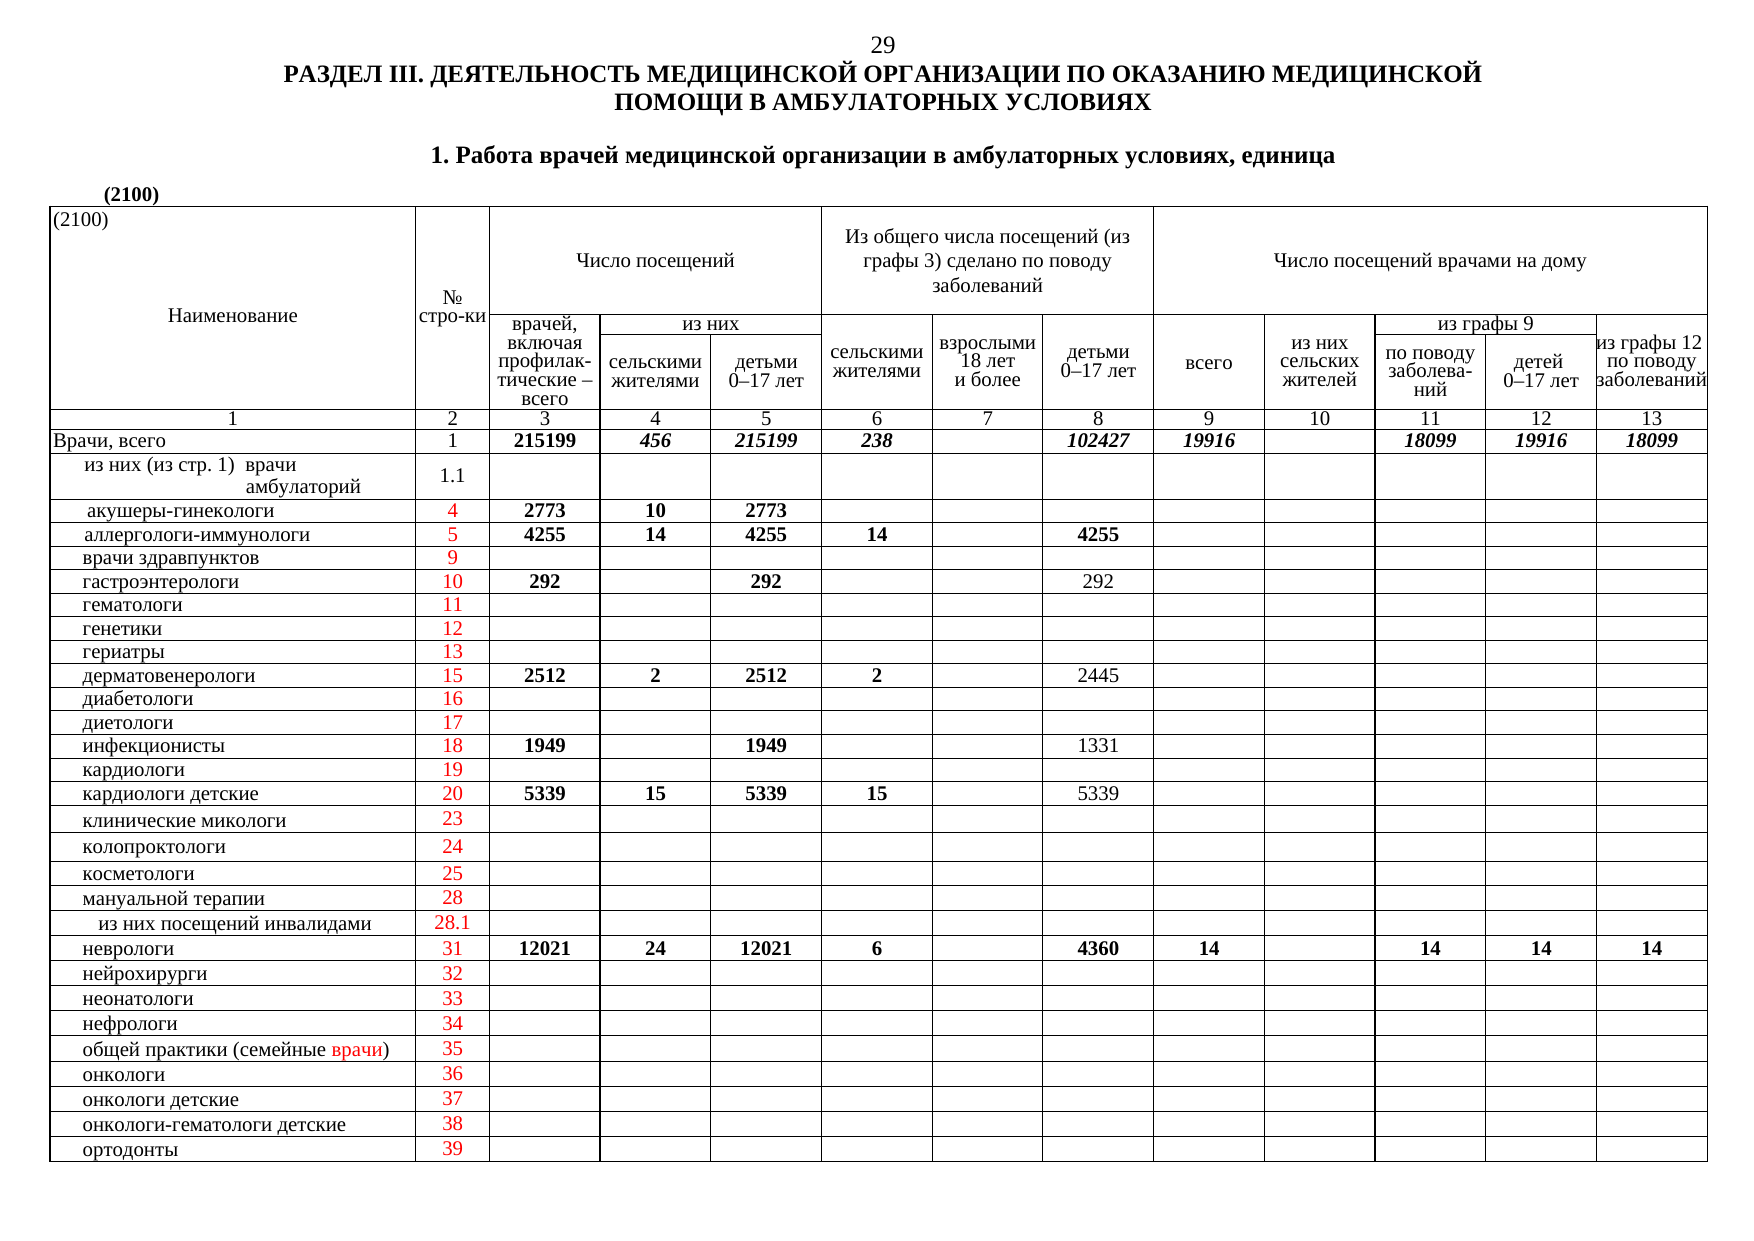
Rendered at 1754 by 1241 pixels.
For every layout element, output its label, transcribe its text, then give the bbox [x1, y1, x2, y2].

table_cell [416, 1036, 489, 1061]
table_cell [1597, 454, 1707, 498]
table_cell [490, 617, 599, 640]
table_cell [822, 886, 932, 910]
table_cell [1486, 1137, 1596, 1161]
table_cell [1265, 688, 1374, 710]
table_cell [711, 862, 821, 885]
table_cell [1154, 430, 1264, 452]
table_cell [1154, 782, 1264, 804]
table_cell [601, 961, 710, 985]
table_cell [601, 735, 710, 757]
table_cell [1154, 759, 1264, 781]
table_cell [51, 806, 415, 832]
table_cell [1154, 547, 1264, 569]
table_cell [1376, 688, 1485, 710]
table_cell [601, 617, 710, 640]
text ПОМОЩИ В АМБУЛАТОРНЫХ УСЛОВИЯХ [83, 87, 1683, 116]
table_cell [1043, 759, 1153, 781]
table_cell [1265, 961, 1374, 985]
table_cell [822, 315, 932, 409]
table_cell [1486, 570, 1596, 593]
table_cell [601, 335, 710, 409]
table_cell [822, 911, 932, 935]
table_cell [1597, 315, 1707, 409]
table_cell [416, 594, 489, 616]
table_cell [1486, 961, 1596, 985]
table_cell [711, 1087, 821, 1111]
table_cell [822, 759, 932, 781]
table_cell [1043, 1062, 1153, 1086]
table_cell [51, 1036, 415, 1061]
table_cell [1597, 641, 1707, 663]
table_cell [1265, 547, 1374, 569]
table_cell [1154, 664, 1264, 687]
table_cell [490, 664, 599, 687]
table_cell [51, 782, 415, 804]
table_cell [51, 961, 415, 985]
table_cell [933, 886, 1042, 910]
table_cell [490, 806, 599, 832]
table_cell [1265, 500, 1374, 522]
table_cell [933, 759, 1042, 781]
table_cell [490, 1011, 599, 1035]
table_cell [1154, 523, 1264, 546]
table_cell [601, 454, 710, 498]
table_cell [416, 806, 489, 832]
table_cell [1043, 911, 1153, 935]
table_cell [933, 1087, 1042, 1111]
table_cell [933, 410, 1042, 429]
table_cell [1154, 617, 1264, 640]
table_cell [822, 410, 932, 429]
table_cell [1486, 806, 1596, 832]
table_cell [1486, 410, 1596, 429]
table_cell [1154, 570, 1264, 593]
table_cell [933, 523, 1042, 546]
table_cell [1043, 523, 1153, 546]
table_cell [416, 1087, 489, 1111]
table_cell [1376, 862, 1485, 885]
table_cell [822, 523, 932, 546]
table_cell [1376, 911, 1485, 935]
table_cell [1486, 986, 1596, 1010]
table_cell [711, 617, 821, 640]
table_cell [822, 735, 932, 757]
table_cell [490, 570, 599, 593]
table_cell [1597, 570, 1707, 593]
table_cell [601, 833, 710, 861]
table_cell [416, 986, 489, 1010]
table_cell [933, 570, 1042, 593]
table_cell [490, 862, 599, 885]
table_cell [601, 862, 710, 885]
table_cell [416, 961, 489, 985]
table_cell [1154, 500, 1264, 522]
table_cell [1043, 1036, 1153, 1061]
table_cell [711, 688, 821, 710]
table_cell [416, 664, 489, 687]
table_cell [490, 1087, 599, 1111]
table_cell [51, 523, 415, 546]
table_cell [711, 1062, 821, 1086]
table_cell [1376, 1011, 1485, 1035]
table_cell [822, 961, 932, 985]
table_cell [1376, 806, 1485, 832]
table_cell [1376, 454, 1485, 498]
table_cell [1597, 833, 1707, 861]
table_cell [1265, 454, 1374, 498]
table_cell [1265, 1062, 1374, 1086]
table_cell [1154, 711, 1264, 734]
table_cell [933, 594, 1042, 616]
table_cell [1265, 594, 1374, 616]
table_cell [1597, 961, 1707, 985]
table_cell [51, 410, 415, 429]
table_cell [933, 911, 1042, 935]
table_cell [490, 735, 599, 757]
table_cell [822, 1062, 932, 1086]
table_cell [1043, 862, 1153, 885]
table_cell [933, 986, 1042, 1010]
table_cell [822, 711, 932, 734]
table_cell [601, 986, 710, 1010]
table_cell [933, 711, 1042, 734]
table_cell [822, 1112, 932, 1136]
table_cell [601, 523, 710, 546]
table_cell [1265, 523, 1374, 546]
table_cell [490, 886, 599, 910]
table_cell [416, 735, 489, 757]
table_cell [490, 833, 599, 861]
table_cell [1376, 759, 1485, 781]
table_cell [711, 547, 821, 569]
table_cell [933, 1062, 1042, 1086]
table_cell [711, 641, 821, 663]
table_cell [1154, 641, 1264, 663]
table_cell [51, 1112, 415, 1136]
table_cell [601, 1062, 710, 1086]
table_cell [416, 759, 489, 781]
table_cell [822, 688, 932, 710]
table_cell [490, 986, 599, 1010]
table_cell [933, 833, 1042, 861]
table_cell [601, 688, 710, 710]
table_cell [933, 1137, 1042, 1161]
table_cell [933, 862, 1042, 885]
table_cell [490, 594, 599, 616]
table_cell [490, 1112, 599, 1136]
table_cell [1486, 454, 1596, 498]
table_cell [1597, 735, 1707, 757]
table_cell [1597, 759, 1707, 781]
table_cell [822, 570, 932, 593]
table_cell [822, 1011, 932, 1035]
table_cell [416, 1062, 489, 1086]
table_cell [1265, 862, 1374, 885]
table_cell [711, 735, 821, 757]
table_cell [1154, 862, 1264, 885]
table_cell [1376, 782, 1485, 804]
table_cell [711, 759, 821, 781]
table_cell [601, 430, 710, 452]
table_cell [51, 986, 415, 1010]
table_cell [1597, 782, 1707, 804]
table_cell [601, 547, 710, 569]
text (2100) [83, 182, 1683, 206]
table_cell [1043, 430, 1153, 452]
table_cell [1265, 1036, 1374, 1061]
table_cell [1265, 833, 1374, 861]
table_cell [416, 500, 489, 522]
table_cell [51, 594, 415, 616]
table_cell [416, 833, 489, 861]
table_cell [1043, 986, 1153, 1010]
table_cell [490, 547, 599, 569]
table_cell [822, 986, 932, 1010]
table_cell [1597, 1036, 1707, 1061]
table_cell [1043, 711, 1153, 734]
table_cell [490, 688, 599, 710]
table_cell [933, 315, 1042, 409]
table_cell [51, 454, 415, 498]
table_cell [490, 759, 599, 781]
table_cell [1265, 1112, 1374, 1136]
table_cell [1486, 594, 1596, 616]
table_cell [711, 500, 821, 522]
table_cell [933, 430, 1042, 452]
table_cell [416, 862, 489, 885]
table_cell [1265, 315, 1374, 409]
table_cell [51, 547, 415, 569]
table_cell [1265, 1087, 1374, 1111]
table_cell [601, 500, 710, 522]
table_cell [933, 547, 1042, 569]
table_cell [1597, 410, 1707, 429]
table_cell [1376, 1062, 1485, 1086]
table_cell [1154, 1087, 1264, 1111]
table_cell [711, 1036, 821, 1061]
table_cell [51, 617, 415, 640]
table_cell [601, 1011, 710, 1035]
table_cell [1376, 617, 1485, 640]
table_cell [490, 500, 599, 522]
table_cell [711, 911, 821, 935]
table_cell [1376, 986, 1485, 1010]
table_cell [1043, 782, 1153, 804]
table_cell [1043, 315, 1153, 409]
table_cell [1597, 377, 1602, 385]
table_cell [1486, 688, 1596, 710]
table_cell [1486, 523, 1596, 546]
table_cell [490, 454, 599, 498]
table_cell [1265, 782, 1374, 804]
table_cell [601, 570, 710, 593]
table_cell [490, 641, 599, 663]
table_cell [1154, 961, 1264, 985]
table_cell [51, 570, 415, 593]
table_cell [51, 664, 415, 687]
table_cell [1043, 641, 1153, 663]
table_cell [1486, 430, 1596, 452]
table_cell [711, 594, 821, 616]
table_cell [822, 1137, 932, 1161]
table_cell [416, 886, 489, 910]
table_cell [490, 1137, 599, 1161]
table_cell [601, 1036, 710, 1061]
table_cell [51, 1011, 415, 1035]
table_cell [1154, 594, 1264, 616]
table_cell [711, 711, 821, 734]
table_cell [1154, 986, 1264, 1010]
text 1. Работа врачей медицинской организации в амбулаторных условиях, единица [83, 140, 1683, 169]
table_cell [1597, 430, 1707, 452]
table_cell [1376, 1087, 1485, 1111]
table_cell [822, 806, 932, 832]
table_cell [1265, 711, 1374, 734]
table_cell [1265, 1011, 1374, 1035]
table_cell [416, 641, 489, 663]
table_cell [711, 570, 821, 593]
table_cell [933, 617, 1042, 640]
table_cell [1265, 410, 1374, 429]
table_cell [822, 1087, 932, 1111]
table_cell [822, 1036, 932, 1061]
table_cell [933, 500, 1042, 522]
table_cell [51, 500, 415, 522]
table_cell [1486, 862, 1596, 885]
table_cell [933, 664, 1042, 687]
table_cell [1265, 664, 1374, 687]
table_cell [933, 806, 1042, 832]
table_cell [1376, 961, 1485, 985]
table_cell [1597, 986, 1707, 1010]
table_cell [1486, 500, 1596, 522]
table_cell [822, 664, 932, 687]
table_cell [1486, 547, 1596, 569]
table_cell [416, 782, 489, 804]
text РАЗДЕЛ III. ДЕЯТЕЛЬНОСТЬ МЕДИЦИНСКОЙ ОРГАНИЗАЦИИ ПО ОКАЗАНИЮ МЕДИЦИНСКОЙ [83, 59, 1683, 87]
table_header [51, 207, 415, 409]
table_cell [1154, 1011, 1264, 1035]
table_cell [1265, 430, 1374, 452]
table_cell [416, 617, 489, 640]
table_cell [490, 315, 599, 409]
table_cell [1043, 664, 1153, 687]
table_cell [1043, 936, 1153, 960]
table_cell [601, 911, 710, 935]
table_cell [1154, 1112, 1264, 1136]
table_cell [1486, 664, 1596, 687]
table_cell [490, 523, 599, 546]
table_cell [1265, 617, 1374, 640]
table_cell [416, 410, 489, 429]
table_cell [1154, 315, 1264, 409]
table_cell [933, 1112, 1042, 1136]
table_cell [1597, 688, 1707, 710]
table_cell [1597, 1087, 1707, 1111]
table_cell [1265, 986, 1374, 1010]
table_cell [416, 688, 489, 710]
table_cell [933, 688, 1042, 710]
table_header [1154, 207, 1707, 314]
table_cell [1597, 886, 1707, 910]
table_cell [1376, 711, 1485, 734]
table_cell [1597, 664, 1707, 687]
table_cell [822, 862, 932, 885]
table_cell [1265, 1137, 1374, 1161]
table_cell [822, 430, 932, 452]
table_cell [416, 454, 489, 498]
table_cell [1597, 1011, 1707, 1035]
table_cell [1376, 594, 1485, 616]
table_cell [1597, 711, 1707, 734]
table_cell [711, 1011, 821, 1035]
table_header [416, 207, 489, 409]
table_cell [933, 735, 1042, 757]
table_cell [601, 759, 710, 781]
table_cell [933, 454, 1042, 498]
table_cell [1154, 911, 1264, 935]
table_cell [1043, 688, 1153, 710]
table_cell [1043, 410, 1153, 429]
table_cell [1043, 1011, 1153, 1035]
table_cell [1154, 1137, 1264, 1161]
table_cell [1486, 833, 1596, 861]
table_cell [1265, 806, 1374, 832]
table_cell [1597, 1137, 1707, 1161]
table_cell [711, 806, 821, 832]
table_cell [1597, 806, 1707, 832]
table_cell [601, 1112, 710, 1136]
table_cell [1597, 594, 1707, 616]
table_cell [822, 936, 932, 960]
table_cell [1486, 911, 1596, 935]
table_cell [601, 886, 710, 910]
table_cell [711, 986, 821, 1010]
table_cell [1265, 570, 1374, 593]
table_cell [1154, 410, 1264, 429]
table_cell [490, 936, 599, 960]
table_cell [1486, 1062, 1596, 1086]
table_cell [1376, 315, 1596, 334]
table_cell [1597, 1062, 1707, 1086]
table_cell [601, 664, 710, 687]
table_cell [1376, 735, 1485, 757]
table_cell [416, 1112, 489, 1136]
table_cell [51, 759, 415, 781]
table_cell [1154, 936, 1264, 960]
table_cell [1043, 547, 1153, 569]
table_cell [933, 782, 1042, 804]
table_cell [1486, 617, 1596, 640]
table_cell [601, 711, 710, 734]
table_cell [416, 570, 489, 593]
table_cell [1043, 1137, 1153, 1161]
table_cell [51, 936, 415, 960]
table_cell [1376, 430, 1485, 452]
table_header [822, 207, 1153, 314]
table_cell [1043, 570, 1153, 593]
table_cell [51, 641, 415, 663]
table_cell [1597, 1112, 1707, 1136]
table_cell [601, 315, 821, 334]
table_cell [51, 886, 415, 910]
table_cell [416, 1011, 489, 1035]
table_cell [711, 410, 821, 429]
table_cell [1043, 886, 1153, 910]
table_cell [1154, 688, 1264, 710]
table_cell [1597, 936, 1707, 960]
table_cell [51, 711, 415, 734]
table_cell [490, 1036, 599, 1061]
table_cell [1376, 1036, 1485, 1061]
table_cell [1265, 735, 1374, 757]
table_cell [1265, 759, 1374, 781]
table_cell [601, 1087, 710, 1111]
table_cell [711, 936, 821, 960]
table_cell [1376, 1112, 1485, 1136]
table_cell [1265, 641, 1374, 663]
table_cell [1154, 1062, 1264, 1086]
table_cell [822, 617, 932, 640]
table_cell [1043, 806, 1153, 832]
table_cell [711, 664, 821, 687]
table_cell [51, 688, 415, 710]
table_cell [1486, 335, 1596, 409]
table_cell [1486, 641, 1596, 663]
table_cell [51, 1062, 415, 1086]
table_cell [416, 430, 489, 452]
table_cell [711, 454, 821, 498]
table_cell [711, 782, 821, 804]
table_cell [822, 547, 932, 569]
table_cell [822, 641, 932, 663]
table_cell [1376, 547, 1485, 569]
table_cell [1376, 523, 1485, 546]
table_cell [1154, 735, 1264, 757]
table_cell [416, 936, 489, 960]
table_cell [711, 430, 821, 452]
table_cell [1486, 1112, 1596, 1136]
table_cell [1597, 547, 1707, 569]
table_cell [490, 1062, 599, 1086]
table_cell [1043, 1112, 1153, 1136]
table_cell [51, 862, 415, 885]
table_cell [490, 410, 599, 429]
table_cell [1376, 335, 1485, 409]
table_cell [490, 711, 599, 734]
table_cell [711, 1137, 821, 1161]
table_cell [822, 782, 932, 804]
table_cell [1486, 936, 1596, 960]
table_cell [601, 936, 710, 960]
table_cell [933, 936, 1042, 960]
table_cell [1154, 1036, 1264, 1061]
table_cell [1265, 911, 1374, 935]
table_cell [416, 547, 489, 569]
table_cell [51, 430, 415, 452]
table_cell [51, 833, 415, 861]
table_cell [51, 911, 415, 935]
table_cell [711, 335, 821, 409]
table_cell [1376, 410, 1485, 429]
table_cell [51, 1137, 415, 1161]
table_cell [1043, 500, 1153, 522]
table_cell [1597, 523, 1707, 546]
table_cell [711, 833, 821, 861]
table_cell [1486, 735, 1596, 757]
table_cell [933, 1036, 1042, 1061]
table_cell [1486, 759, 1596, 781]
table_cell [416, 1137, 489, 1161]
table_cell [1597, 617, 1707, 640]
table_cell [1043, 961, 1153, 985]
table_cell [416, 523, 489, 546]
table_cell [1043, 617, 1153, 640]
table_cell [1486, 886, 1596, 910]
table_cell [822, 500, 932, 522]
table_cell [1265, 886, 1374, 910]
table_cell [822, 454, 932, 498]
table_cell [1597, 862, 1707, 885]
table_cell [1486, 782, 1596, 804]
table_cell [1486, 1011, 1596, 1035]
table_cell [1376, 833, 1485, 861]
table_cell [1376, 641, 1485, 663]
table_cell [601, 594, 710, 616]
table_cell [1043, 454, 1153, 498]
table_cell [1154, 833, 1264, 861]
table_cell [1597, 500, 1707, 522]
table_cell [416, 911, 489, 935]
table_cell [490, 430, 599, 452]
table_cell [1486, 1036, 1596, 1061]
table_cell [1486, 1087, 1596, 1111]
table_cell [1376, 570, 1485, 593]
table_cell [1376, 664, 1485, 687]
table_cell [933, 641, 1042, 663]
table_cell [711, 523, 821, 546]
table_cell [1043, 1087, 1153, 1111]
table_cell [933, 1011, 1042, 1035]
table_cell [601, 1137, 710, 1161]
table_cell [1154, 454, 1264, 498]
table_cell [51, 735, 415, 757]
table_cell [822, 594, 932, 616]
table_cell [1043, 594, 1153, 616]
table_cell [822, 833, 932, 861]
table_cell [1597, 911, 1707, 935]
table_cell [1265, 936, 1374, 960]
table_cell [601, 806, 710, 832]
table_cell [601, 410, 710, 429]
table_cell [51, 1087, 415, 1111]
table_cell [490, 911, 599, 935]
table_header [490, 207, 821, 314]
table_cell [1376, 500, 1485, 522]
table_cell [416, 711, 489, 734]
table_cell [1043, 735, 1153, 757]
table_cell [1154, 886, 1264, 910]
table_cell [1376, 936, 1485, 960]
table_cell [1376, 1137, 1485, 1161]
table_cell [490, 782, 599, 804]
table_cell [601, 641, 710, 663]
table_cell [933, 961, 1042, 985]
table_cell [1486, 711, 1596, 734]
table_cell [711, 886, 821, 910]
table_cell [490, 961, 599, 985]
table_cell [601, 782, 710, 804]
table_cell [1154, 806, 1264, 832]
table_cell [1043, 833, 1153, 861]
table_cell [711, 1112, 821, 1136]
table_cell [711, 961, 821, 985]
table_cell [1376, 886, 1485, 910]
